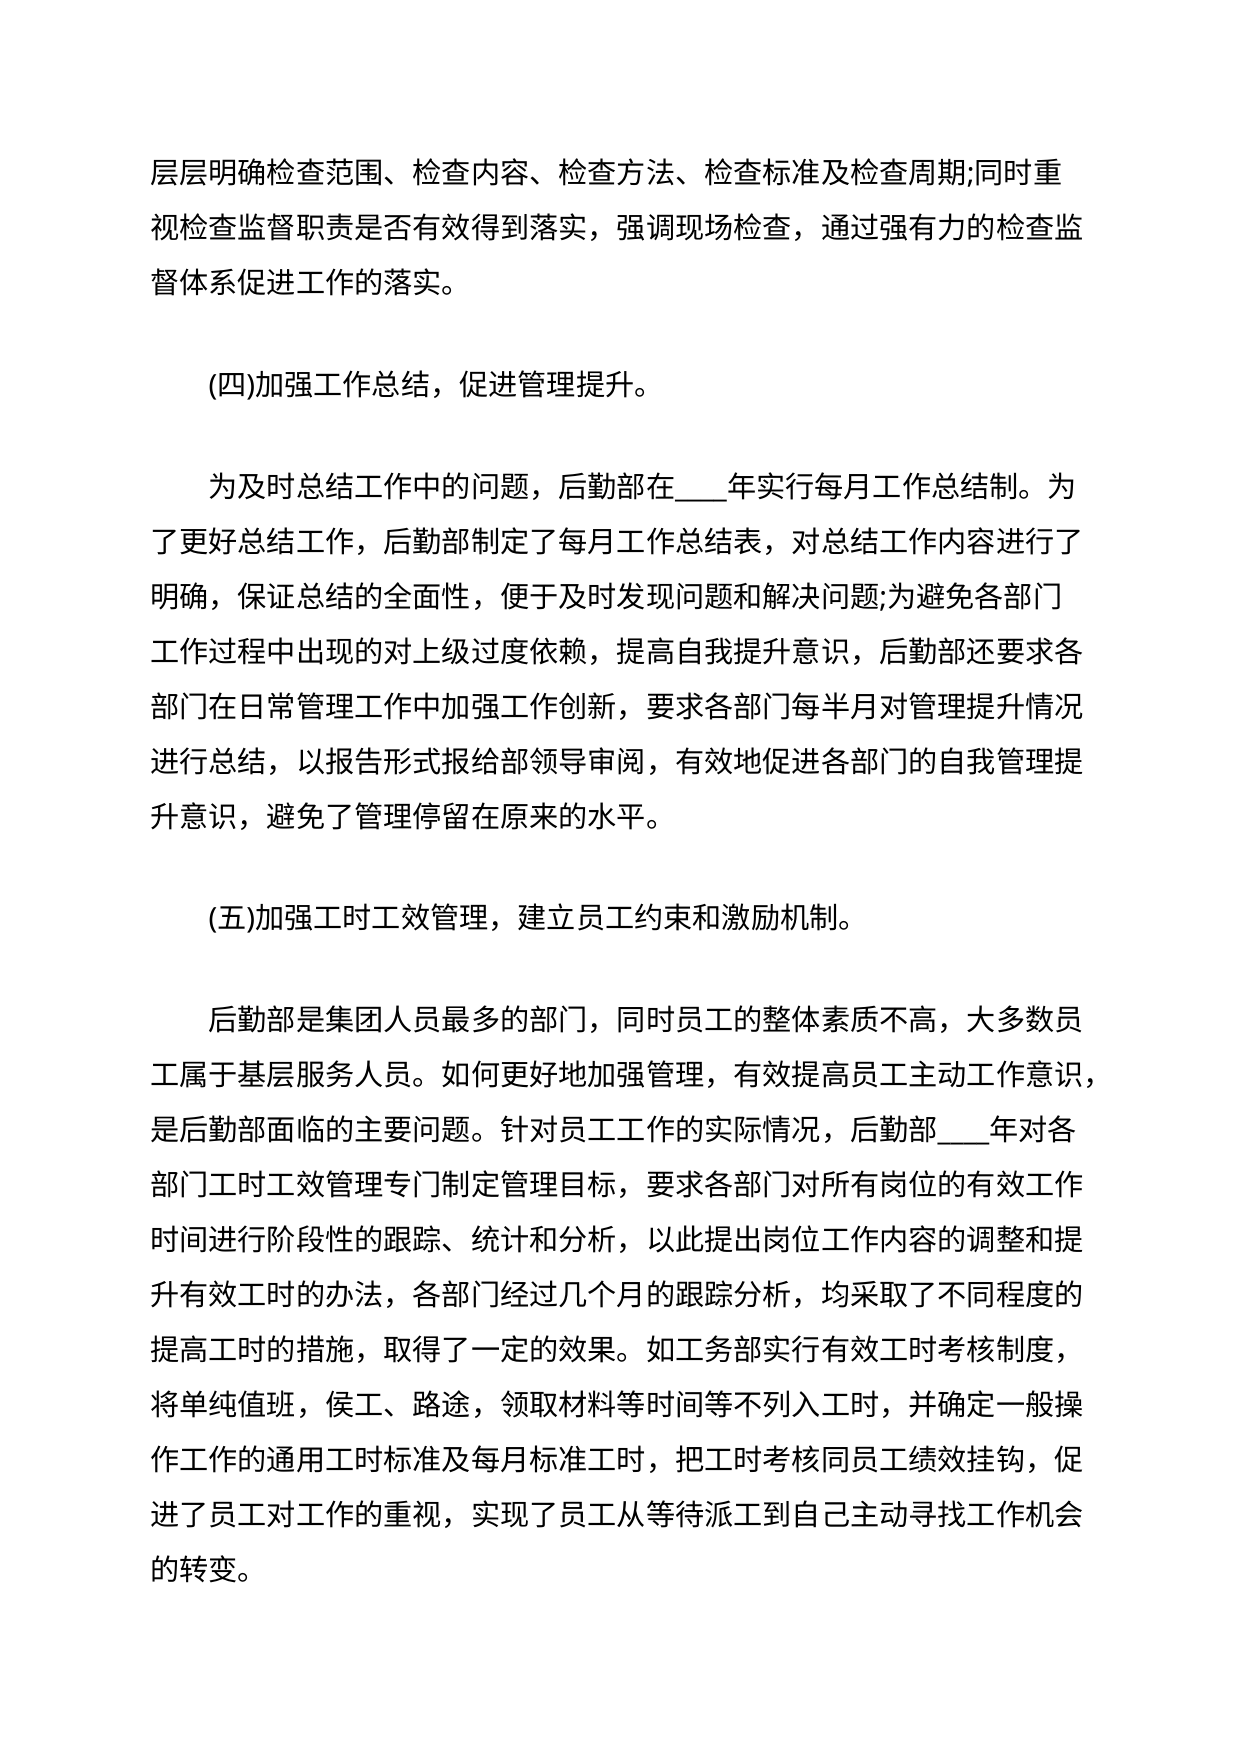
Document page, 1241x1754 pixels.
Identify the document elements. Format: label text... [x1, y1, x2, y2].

text 后勤部是集团人员最多的部门，同时员工的整体素质不高，大多数员工属于基层服务人员。如何更好地加强管理，有效提高员工主动工作意识，是后勤部面临的主要问题。针对员工工作的实际情况，后勤部____年对各部门工时工效管理专门制定管理目标，要求各部门对所有岗位的有效工作时间进行阶段性的跟踪、统计和分析，以此提出岗位工作内容的调整和提升有效工时的办法，各部门经过几个月的跟踪分析，均采取了不同程度的提高工时的措施，取得了一定的效果。如工务部实行有效工时考核制度，将单纯值班，侯工、路途，领取材料等时间等不列入工时，并确定一般操作工作的通用工时标准及每月标准工时，把工时考核同员工绩效挂钩，促进了员工对工作的重视，实现了员工从等待派工到自己主动寻找工作机会的转变。 [150, 997, 1090, 1588]
text (四)加强工作总结，促进管理提升。 [150, 362, 1090, 404]
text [150, 150, 1090, 302]
text (五)加强工时工效管理，建立员工约束和激励机制。 [150, 895, 1090, 937]
text 为及时总结工作中的问题，后勤部在____年实行每月工作总结制。为了更好总结工作，后勤部制定了每月工作总结表，对总结工作内容进行了明确，保证总结的全面性，便于及时发现问题和解决问题;为避免各部门工作过程中出现的对上级过度依赖，提高自我提升意识，后勤部还要求各部门在日常管理工作中加强工作创新，要求各部门每半月对管理提升情况进行总结，以报告形式报给部领导审阅，有效地促进各部门的自我管理提升意识，避免了管理停留在原来的水平。 [150, 464, 1090, 836]
